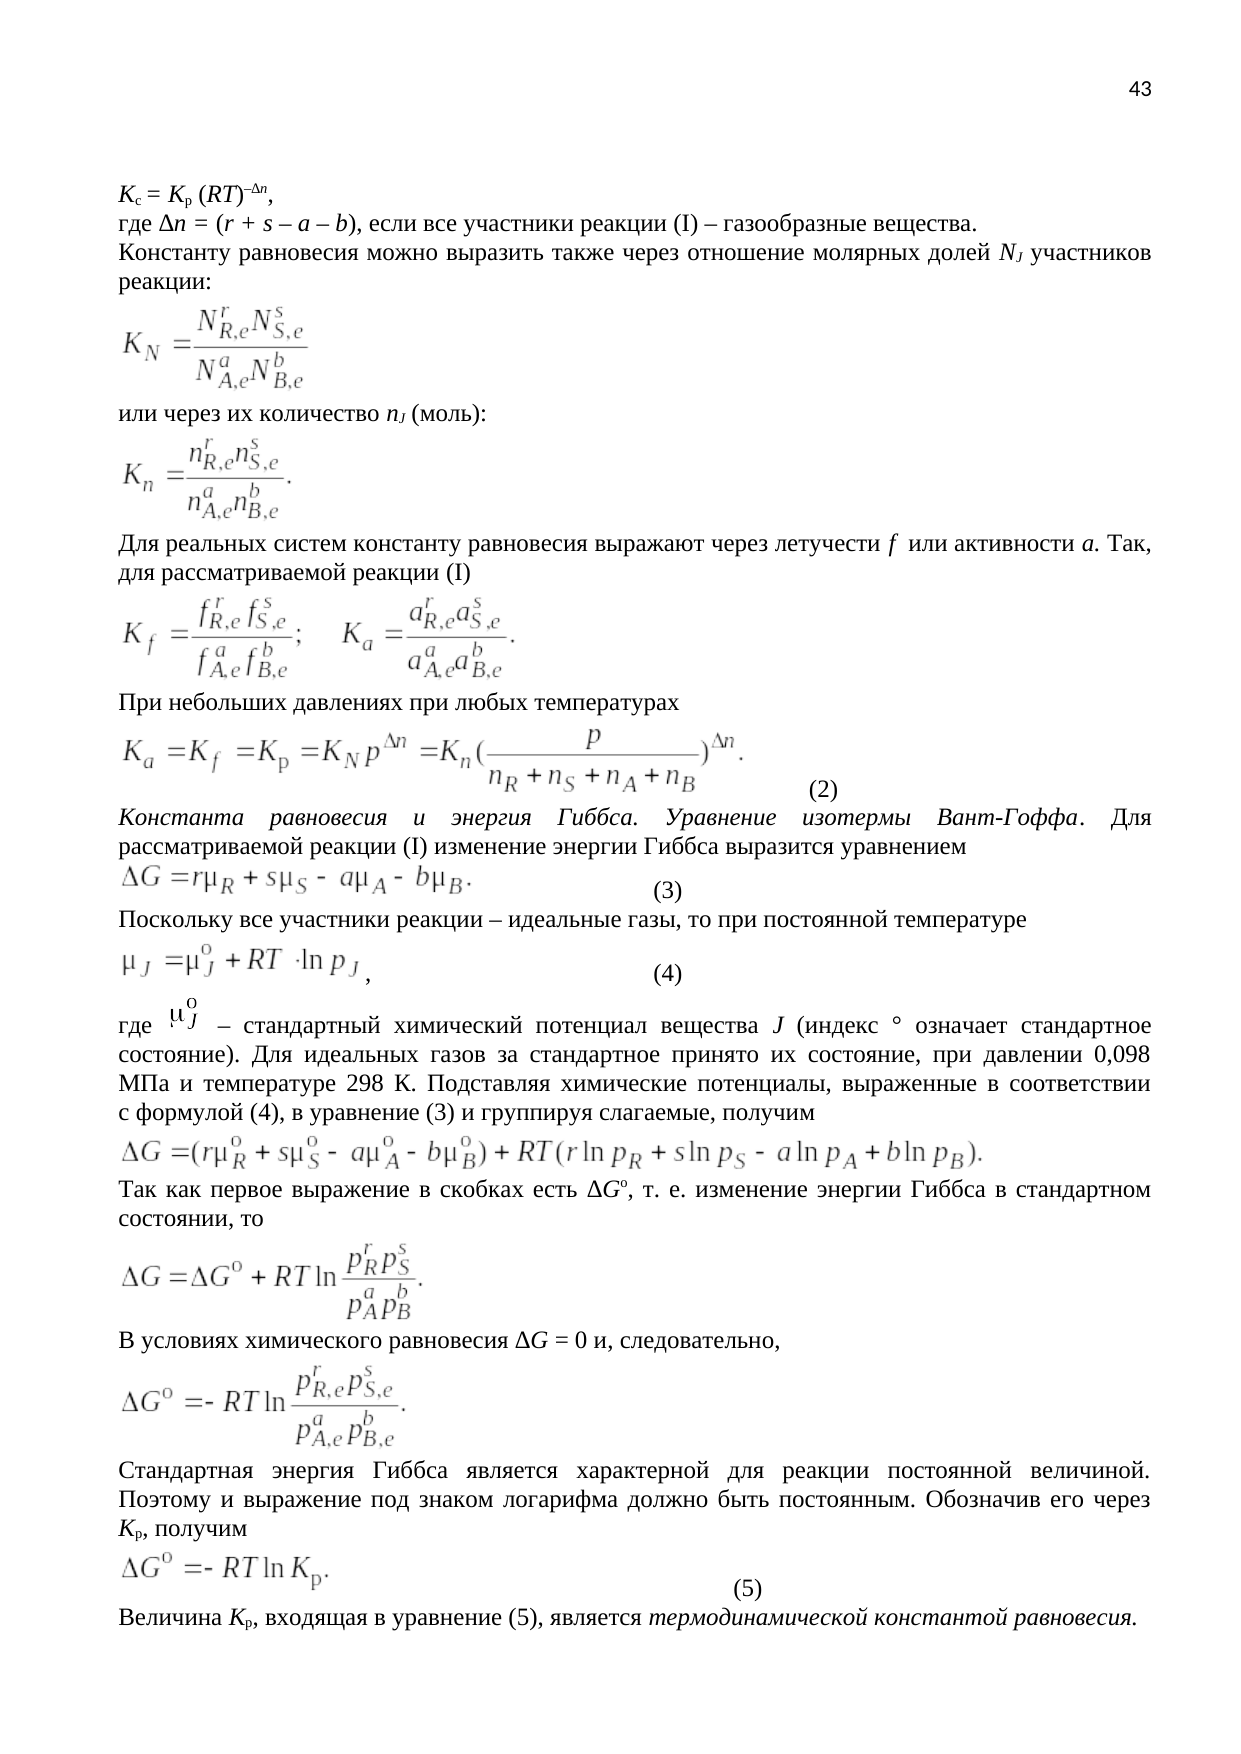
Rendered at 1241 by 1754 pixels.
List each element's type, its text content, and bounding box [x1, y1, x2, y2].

text Так как первое выражение в скобках есть ∆Go, т. е. изменение энергии Гиббса в стандартном состоянии, то [118, 1174, 1152, 1231]
text где ∆n = (r + s – a – b), если все участники реакции (I) – газообразные вещества. [118, 208, 1152, 237]
text (5) [118, 1542, 1152, 1602]
text В условиях химического равновесия ∆G = 0 и, следовательно, [118, 1325, 1152, 1354]
text , (4) [118, 933, 1152, 987]
text Константа равновесия и энергия Гиббса. Уравнение изотермы Вант-Гоффа. Для рассматриваемой реакции (I) изменение энергии Гиббса выразится уравнением [118, 802, 1152, 860]
text (3) [118, 860, 1152, 904]
text Величина Кр, входящая в уравнение (5), является термодинамической константой равновесия. [118, 1602, 1152, 1631]
text где – стандартный химический потенциал вещества J (индекс ° означает стандартное состояние). Для идеальных газов за стандартное принято их состояние, при давлении 0,098 МПа и температуре 298 К. Подставляя химические потенциалы, выраженные в соответствии с формулой (4), в уравнение (3) и группируя слагаемые, получим [118, 987, 1152, 1126]
text Поскольку все участники реакции – идеальные газы, то при постоянной температуре [118, 904, 1152, 933]
text Для реальных систем константу равновесия выражают через летучести f или активности а. Так, для рассматриваемой реакции (I) [118, 528, 1152, 585]
text При небольших давлениях при любых температурах [118, 687, 1152, 716]
text Константу равновесия можно выразить также через отношение молярных долей NJ участников реакции: [118, 237, 1152, 294]
text (2) [118, 716, 1152, 802]
text Кc = Кр (RT)–∆n, [118, 179, 1152, 208]
text Стандартная энергия Гиббса является характерной для реакции постоянной величиной. Поэтому и выражение под знаком логарифма должно быть постоянным. Обозначив его через Kр, получим [118, 1456, 1152, 1542]
text или через их количество nJ (моль): [118, 398, 1152, 426]
